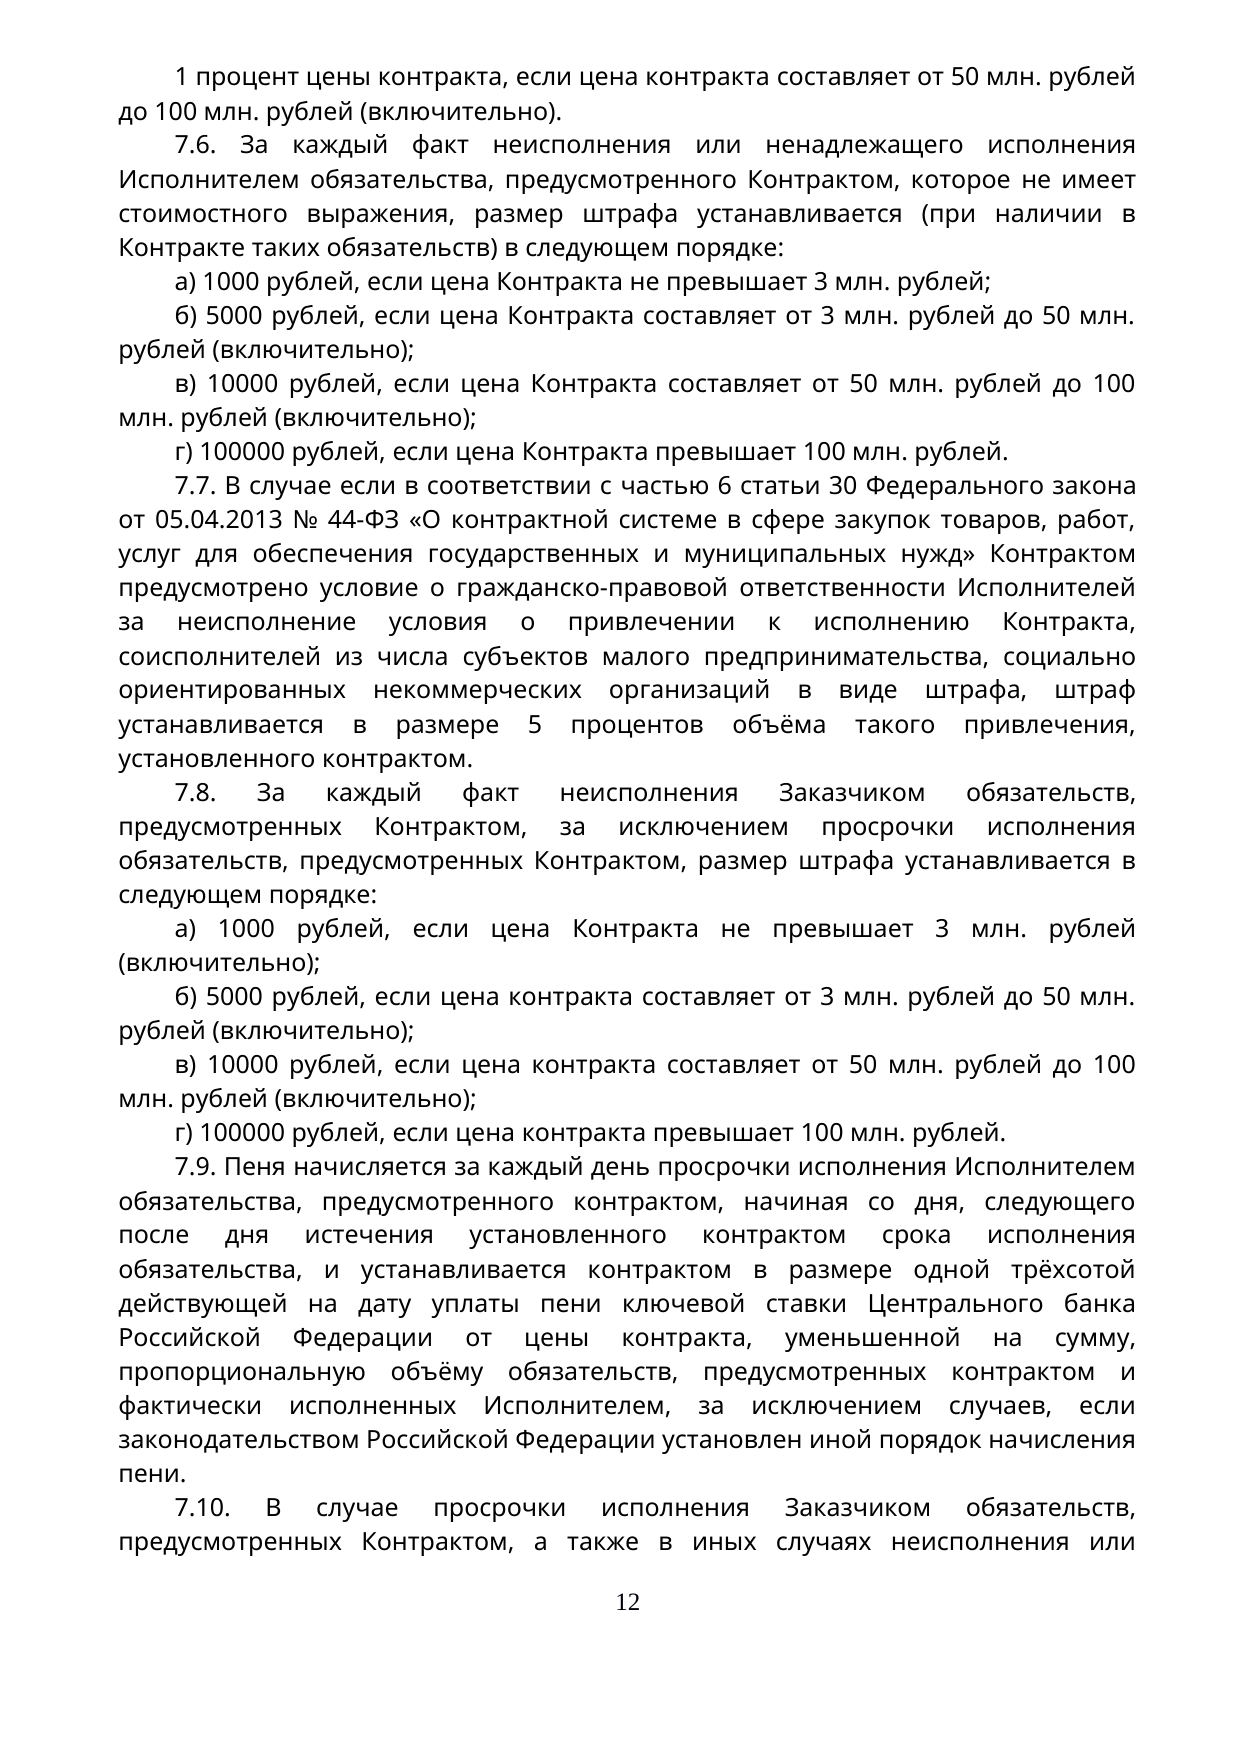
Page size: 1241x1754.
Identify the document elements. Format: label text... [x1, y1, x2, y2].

text б) 5000 рублей, если цена контракта составляет от 3 млн. рублей до 50 млн. рублей (включительно); [118, 979, 1137, 1047]
text в) 10000 рублей, если цена Контракта составляет от 50 млн. рублей до 100 млн. рублей (включительно); [118, 366, 1137, 434]
text 7.7. В случае если в соответствии с частью 6 статьи 30 Федерального закона от 05.04.2013 № 44-ФЗ «О контрактной системе в сфере закупок товаров, работ, услуг для обеспечения государственных и муниципальных нужд» Контрактом предусмотрено условие о гражданско-правовой ответственности Исполнителей за неисполнение условия о привлечении к исполнению Контракта, соисполнителей из числа субъектов малого предпринимательства, социально ориентированных некоммерческих организаций в виде штрафа, штраф устанавливается в размере 5 процентов объёма такого привлечения, установленного контрактом. [118, 468, 1137, 774]
text 7.8. За каждый факт неисполнения Заказчиком обязательств, предусмотренных Контрактом, за исключением просрочки исполнения обязательств, предусмотренных Контрактом, размер штрафа устанавливается в следующем порядке: [118, 774, 1137, 911]
text б) 5000 рублей, если цена Контракта составляет от 3 млн. рублей до 50 млн. рублей (включительно); [118, 297, 1137, 366]
text 7.9. Пеня начисляется за каждый день просрочки исполнения Исполнителем обязательства, предусмотренного контрактом, начиная со дня, следующего после дня истечения установленного контрактом срока исполнения обязательства, и устанавливается контрактом в размере одной трёхсотой действующей на дату уплаты пени ключевой ставки Центрального банка Российской Федерации от цены контракта, уменьшенной на сумму, пропорциональную объёму обязательств, предусмотренных контрактом и фактически исполненных Исполнителем, за исключением случаев, если законодательством Российской Федерации установлен иной порядок начисления пени. [118, 1149, 1137, 1490]
text 1 процент цены контракта, если цена контракта составляет от 50 млн. рублей до 100 млн. рублей (включительно). [118, 59, 1137, 127]
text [118, 1490, 1137, 1558]
text а) 1000 рублей, если цена Контракта не превышает 3 млн. рублей (включительно); [118, 911, 1137, 979]
text а) 1000 рублей, если цена Контракта не превышает 3 млн. рублей; [118, 263, 1137, 297]
text 7.6. За каждый факт неисполнения или ненадлежащего исполнения Исполнителем обязательства, предусмотренного Контрактом, которое не имеет стоимостного выражения, размер штрафа устанавливается (при наличии в Контракте таких обязательств) в следующем порядке: [118, 127, 1137, 263]
text г) 100000 рублей, если цена контракта превышает 100 млн. рублей. [118, 1115, 1137, 1149]
text в) 10000 рублей, если цена контракта составляет от 50 млн. рублей до 100 млн. рублей (включительно); [118, 1047, 1137, 1115]
text г) 100000 рублей, если цена Контракта превышает 100 млн. рублей. [118, 434, 1137, 468]
